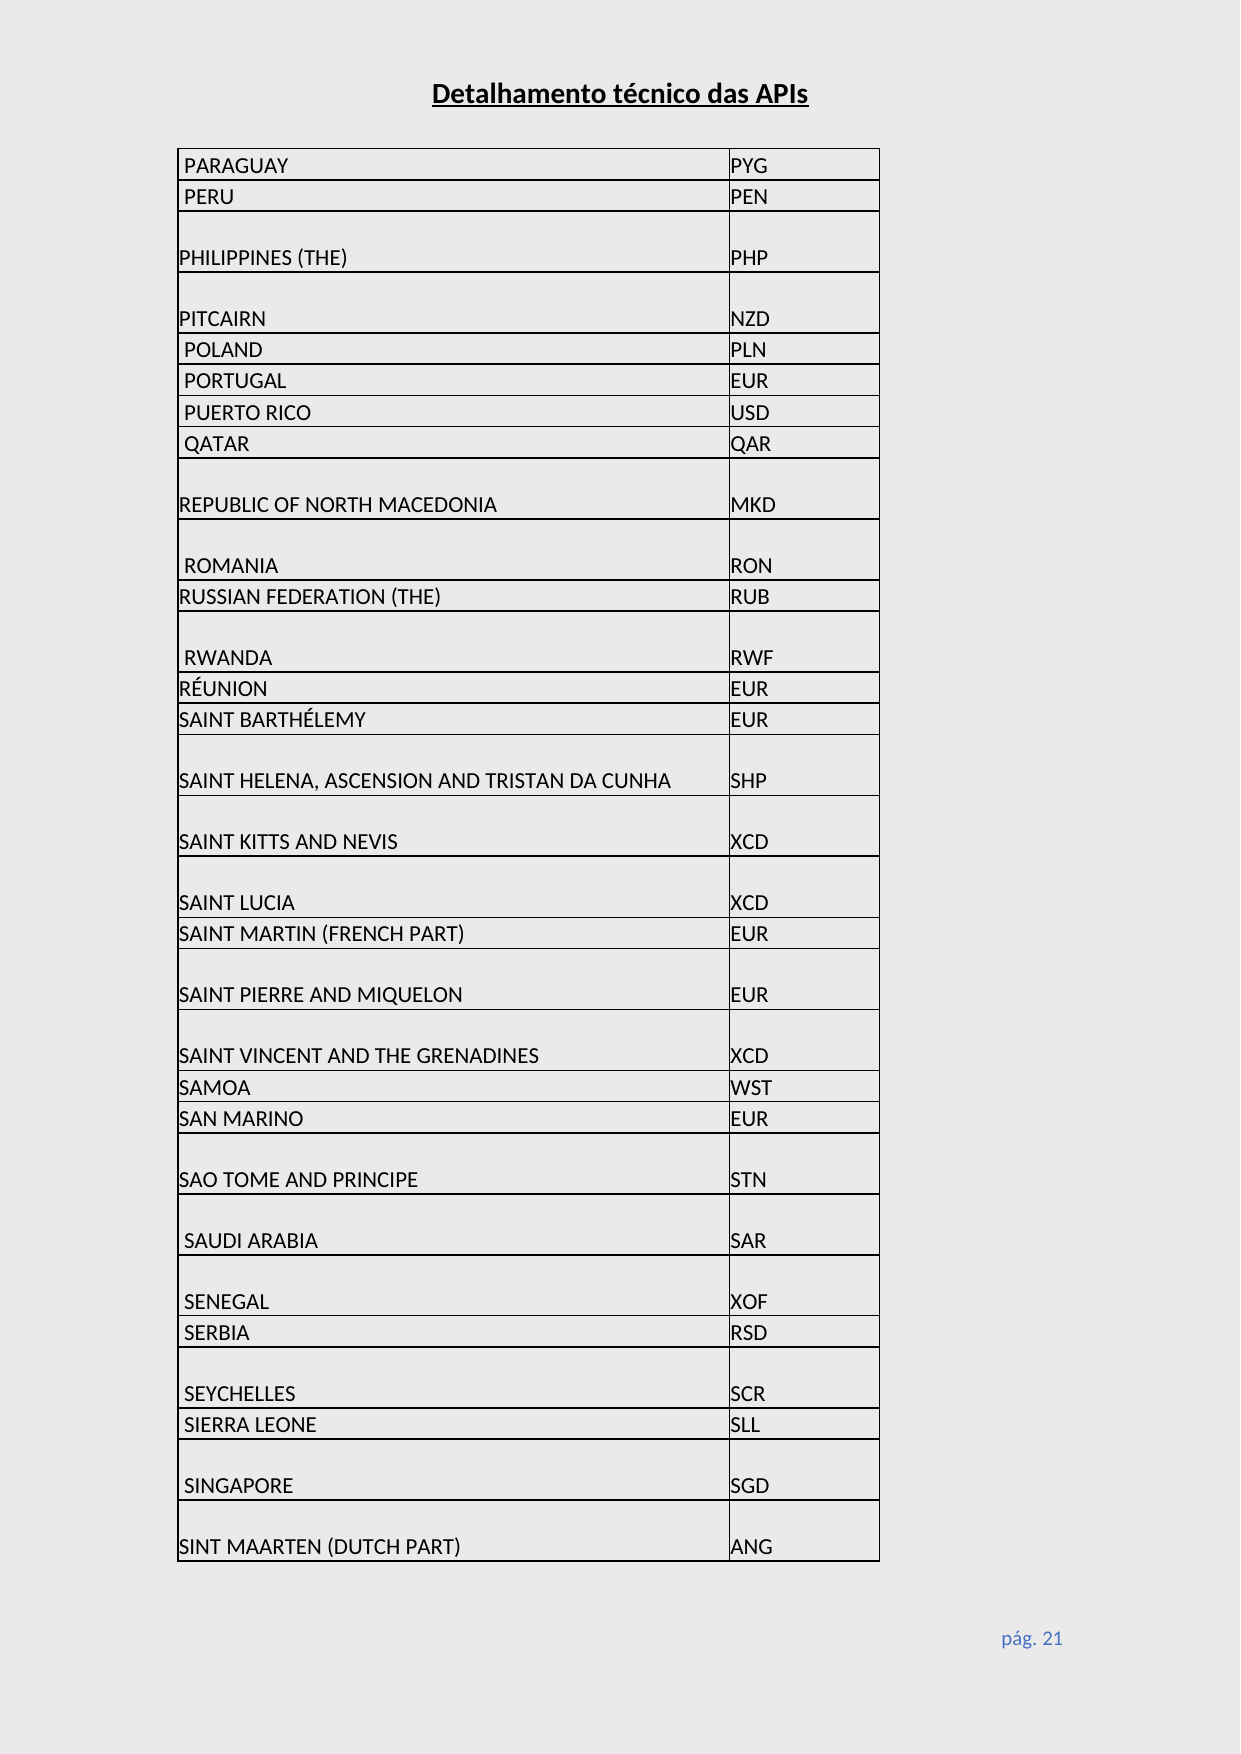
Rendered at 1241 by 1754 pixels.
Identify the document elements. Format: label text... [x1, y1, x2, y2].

table_cell SERBIA [179, 1316, 729, 1346]
table_cell SHP [730, 735, 879, 794]
table_cell SAINT VINCENT AND THE GRENADINES [179, 1010, 729, 1069]
table_cell PHILIPPINES (THE) [179, 212, 729, 271]
table_cell SAINT MARTIN (FRENCH PART) [179, 918, 729, 948]
table_cell ANG [730, 1501, 879, 1560]
table_cell RWANDA [179, 612, 729, 671]
table_cell RUB [730, 581, 879, 610]
table_cell SAR [730, 1195, 879, 1254]
table_cell PITCAIRN [179, 273, 729, 332]
table_cell PHP [730, 212, 879, 271]
table_cell SENEGAL [179, 1256, 729, 1315]
table_cell SAN MARINO [179, 1102, 729, 1132]
table_cell SCR [730, 1348, 879, 1407]
table_cell EUR [730, 673, 879, 702]
table_cell EUR [730, 704, 879, 733]
table_cell SINT MAARTEN (DUTCH PART) [179, 1501, 729, 1560]
table_cell PLN [730, 334, 879, 363]
table_cell SAINT HELENA, ASCENSION AND TRISTAN DA CUNHA [179, 735, 729, 794]
table_cell SAINT LUCIA [179, 857, 729, 916]
table_cell XCD [730, 857, 879, 916]
table_cell RUSSIAN FEDERATION (THE) [179, 581, 729, 610]
table_cell SINGAPORE [179, 1440, 729, 1499]
table_cell XOF [730, 1256, 879, 1315]
table_cell STN [730, 1134, 879, 1193]
table_cell EUR [730, 949, 879, 1008]
table_cell SAINT BARTHÉLEMY [179, 704, 729, 733]
table_cell REPUBLIC OF NORTH MACEDONIA [179, 459, 729, 518]
table_cell SLL [730, 1409, 879, 1438]
table_cell SIERRA LEONE [179, 1409, 729, 1438]
table_cell EUR [730, 1102, 879, 1132]
table_cell SAINT PIERRE AND MIQUELON [179, 949, 729, 1008]
table_cell PUERTO RICO [179, 396, 729, 426]
table_cell EUR [730, 918, 879, 948]
table_cell PERU [179, 181, 729, 210]
table_cell QAR [730, 427, 879, 457]
table_cell RSD [730, 1316, 879, 1346]
table_cell SGD [730, 1440, 879, 1499]
table_cell EUR [730, 365, 879, 394]
table_cell NZD [730, 273, 879, 332]
table_cell QATAR [179, 427, 729, 457]
table_cell PARAGUAY [179, 149, 729, 179]
table_cell SEYCHELLES [179, 1348, 729, 1407]
table_cell SAMOA [179, 1071, 729, 1101]
table_cell POLAND [179, 334, 729, 363]
table_cell RÉUNION [179, 673, 729, 702]
table_cell WST [730, 1071, 879, 1101]
table_cell XCD [730, 796, 879, 855]
table_cell MKD [730, 459, 879, 518]
table_cell PEN [730, 181, 879, 210]
table_cell USD [730, 396, 879, 426]
table_cell SAUDI ARABIA [179, 1195, 729, 1254]
table_cell ROMANIA [179, 520, 729, 579]
table_cell RWF [730, 612, 879, 671]
table_cell PORTUGAL [179, 365, 729, 394]
table_cell XCD [730, 1010, 879, 1069]
table_cell PYG [730, 149, 879, 179]
table_cell SAINT KITTS AND NEVIS [179, 796, 729, 855]
table_cell RON [730, 520, 879, 579]
table_cell SAO TOME AND PRINCIPE [179, 1134, 729, 1193]
